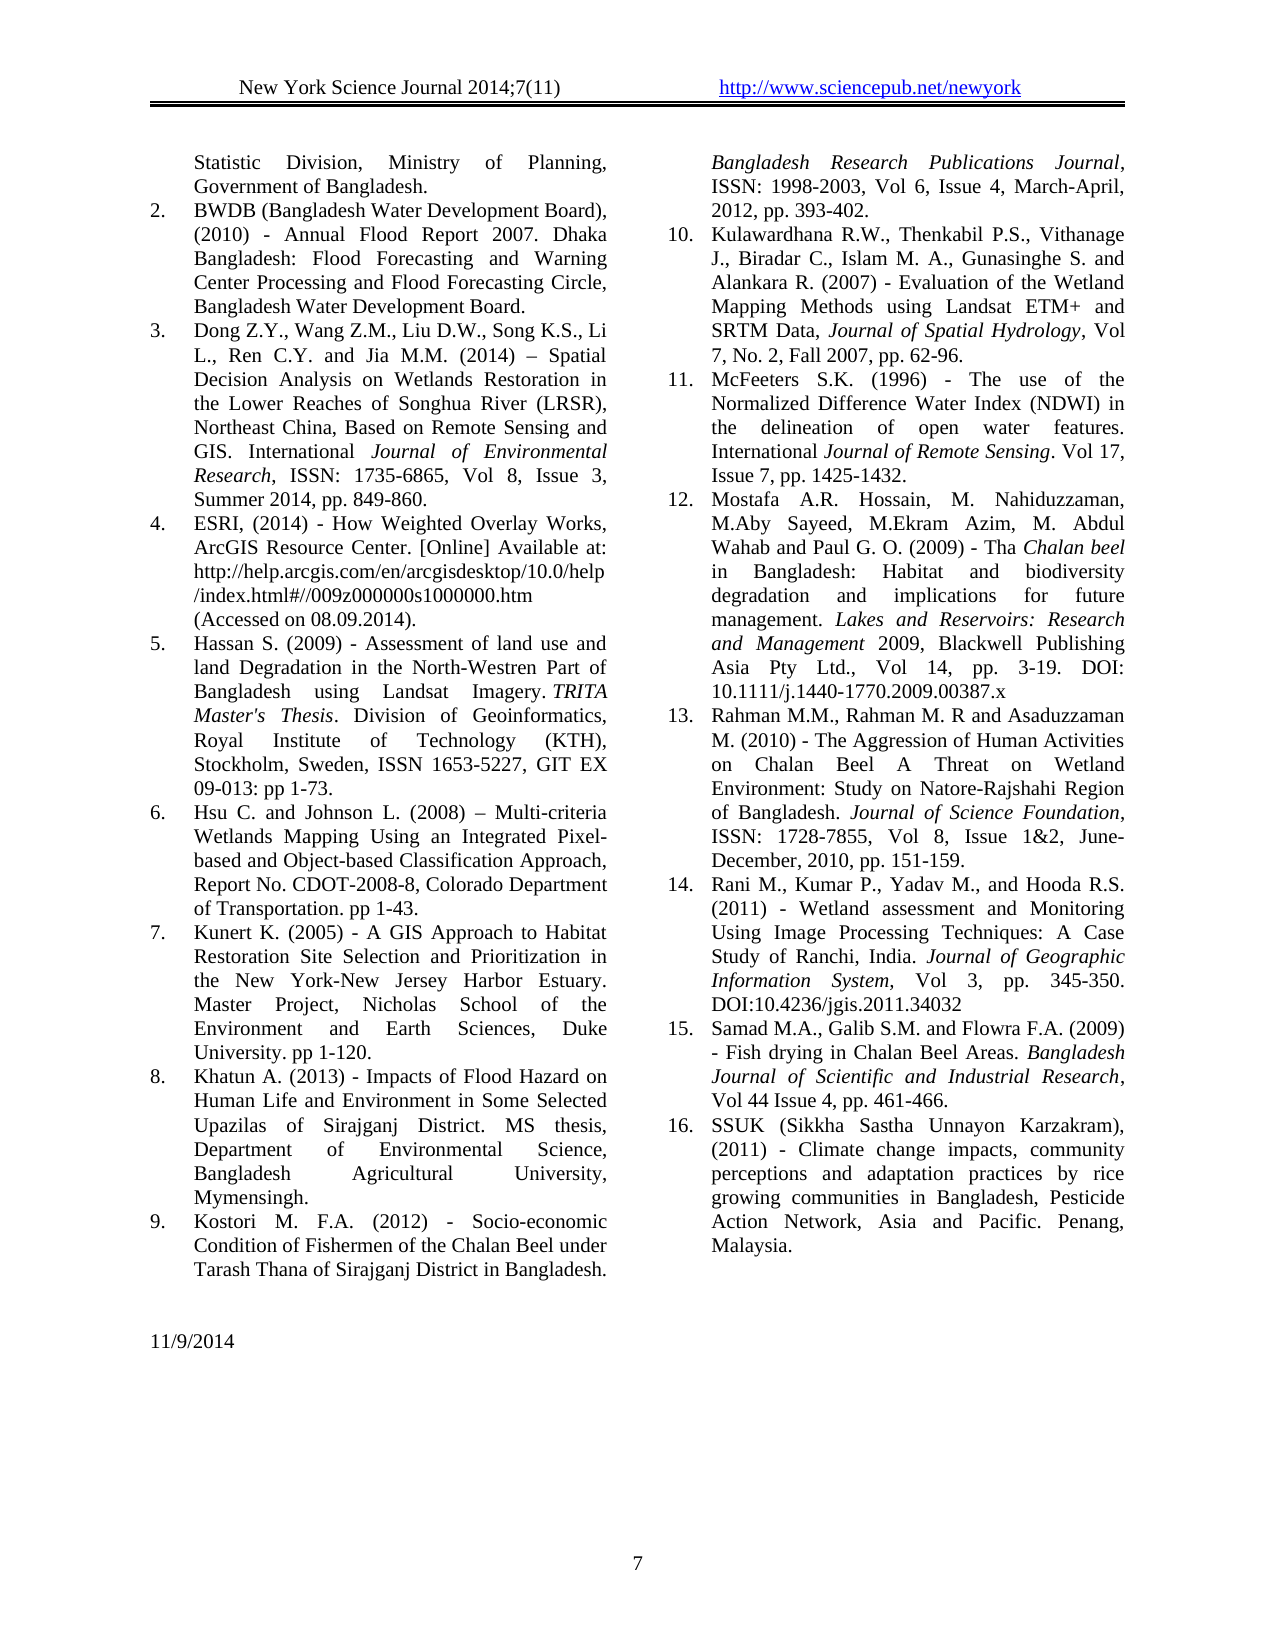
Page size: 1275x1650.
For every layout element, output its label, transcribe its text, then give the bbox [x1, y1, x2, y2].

list SSUK (Sikkha Sastha Unnayon Karzakram), (2011) - Climate change impacts, community perceptions and adaptation practices by rice growing communities in Bangladesh, Pesticide Action Network, Asia and Pacific. Penang, Malaysia. [667, 1112, 1125, 1257]
list Rahman M.M., Rahman M. R and Asaduzzaman M. (2010) - The Aggression of Human Activities on Chalan Beel A Threat on Wetland Environment: Study on Natore-Rajshahi Region of Bangladesh. Journal of Science Foundation, ISSN: 1728-7855, Vol 8, Issue 1&2, June-December, 2010, pp. 151-159. [667, 703, 1125, 872]
list Khatun A. (2013) - Impacts of Flood Hazard on Human Life and Environment in Some Selected Upazilas of Sirajganj District. MS thesis, Department of Environmental Science, Bangladesh Agricultural University, Mymensingh. [150, 1064, 607, 1209]
list Mostafa A.R. Hossain, M. Nahiduzzaman, M.Aby Sayeed, M.Ekram Azim, M. Abdul Wahab and Paul G. O. (2009) - Tha Chalan beel in Bangladesh: Habitat and biodiversity degradation and implications for future management. Lakes and Reservoirs: Research and Management 2009, Blackwell Publishing Asia Pty Ltd., Vol 14, pp. 3-19. DOI: 10.1111/j.1440-1770.2009.00387.x [667, 487, 1125, 703]
list Dong Z.Y., Wang Z.M., Liu D.W., Song K.S., Li L., Ren C.Y. and Jia M.M. (2014) – Spatial Decision Analysis on Wetlands Restoration in the Lower Reaches of Songhua River (LRSR), Northeast China, Based on Remote Sensing and GIS. International Journal of Environmental Research, ISSN: 1735-6865, Vol 8, Issue 3, Summer 2014, pp. 849-860. [150, 318, 607, 511]
list Hassan S. (2009) - Assessment of land use and land Degradation in the North-Westren Part of Bangladesh using Landsat Imagery. TRITA Master's Thesis. Division of Geoinformatics, Royal Institute of Technology (KTH), Stockholm, Sweden, ISSN 1653-5227, GIT EX 09-013: pp 1-73. [150, 631, 607, 800]
text 11/9/2014 [150, 1329, 622, 1353]
list Kulawardhana R.W., Thenkabil P.S., Vithanage J., Biradar C., Islam M. A., Gunasinghe S. and Alankara R. (2007) - Evaluation of the Wetland Mapping Methods using Landsat ETM+ and SRTM Data, Journal of Spatial Hydrology, Vol 7, No. 2, Fall 2007, pp. 62-96. [667, 222, 1125, 367]
list BWDB (Bangladesh Water Development Board), (2010) - Annual Flood Report 2007. Dhaka Bangladesh: Flood Forecasting and Warning Center Processing and Flood Forecasting Circle, Bangladesh Water Development Board. [150, 198, 607, 318]
list McFeeters S.K. (1996) - The use of the Normalized Difference Water Index (NDWI) in the delineation of open water features. International Journal of Remote Sensing. Vol 17, Issue 7, pp. 1425-1432. [667, 367, 1125, 487]
list Rani M., Kumar P., Yadav M., and Hooda R.S. (2011) - Wetland assessment and Monitoring Using Image Processing Techniques: A Case Study of Ranchi, India. Journal of Geographic Information System, Vol 3, pp. 345-350. DOI:10.4236/jgis.2011.34032 [667, 872, 1125, 1016]
list Kostori M. F.A. (2012) - Socio-economic Condition of Fishermen of the Chalan Beel under Tarash Thana of Sirajganj District in Bangladesh. Bangladesh Research Publications Journal, ISSN: 1998-2003, Vol 6, Issue 4, March-April, 2012, pp. 393-402. [150, 1209, 607, 1281]
list Kostori M. F.A. (2012) - Socio-economic Condition of Fishermen of the Chalan Beel under Tarash Thana of Sirajganj District in Bangladesh. Bangladesh Research Publications Journal, ISSN: 1998-2003, Vol 6, Issue 4, March-April, 2012, pp. 393-402. [667, 150, 1125, 222]
list Samad M.A., Galib S.M. and Flowra F.A. (2009) - Fish drying in Chalan Beel Areas. Bangladesh Journal of Scientific and Industrial Research, Vol 44 Issue 4, pp. 461-466. [667, 1016, 1125, 1112]
list Hsu C. and Johnson L. (2008) – Multi-criteria Wetlands Mapping Using an Integrated Pixel-based and Object-based Classification Approach, Report No. CDOT-2008-8, Colorado Department of Transportation. pp 1-43. [150, 800, 607, 920]
list ESRI, (2014) - How Weighted Overlay Works, ArcGIS Resource Center. [Online] Available at: http://help.arcgis.com/en/arcgisdesktop/10.0/help/index.html#//009z000000s1000000.htm (Accessed on 08.09.2014). [150, 511, 607, 631]
list Kunert K. (2005) - A GIS Approach to Habitat Restoration Site Selection and Prioritization in the New York-New Jersey Harbor Estuary. Master Project, Nicholas School of the Environment and Earth Sciences, Duke University. pp 1-120. [150, 920, 607, 1064]
